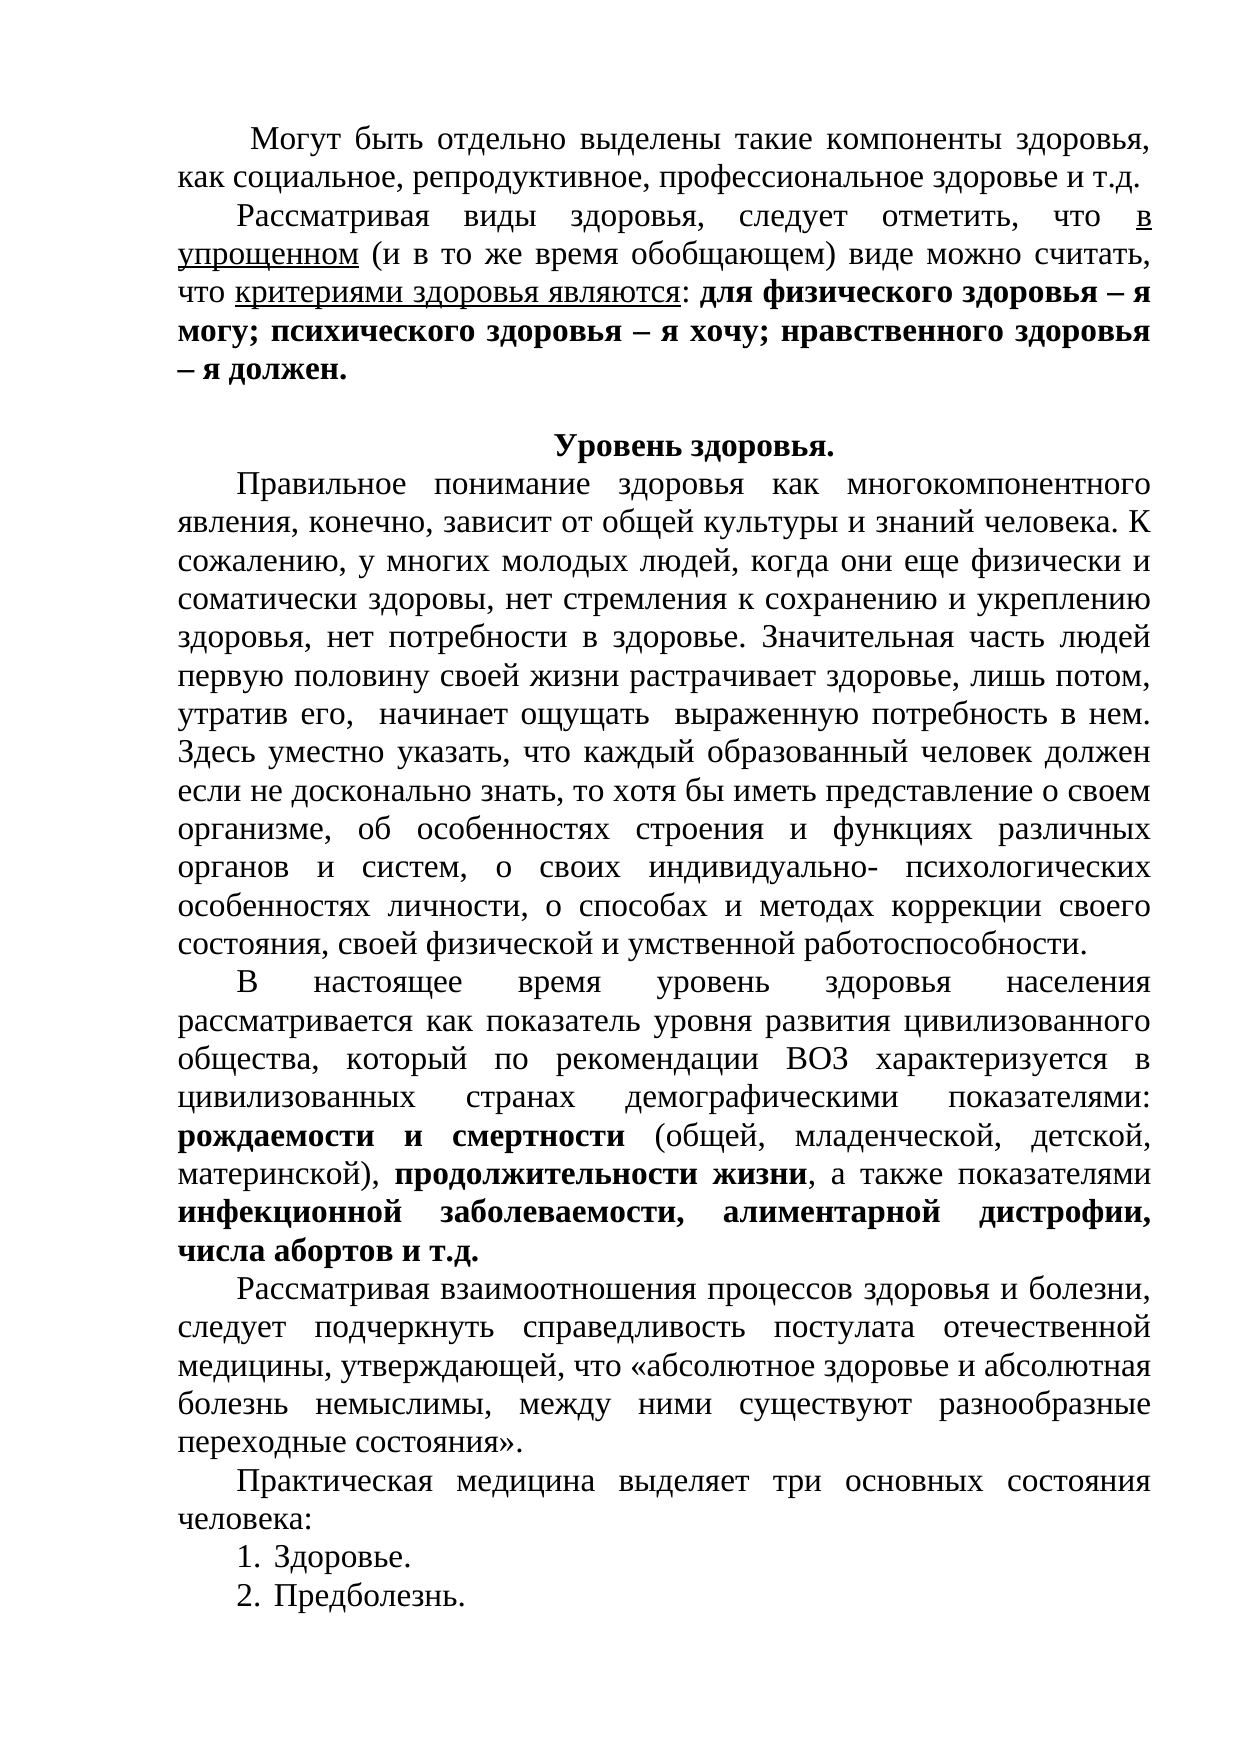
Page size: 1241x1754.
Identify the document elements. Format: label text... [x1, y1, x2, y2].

text Рассматривая виды здоровья, следует отметить, что в упрощенном (и в то же время обобщающем) виде можно считать, что критериями здоровья являются: для физического здоровья – я могу; психического здоровья – я хочу; нравственного здоровья – я должен. [177, 195, 1152, 386]
text В настоящее время уровень здоровья населения рассматривается как показатель уровня развития цивилизованного общества, который по рекомендации ВОЗ характеризуется в цивилизованных странах демографическими показателями: рождаемости и смертности (общей, младенческой, детской, материнской), продолжительности жизни, а также показателями инфекционной заболеваемости, алиментарной дистрофии, числа абортов и т.д. [177, 961, 1152, 1268]
text Уровень здоровья. [177, 425, 1152, 463]
text Правильное понимание здоровья как многокомпонентного явления, конечно, зависит от общей культуры и знаний человека. К сожалению, у многих молодых людей, когда они еще физически и соматически здоровы, нет стремления к сохранению и укреплению здоровья, нет потребности в здоровье. Значительная часть людей первую половину своей жизни растрачивает здоровье, лишь потом, утратив его, начинает ощущать выраженную потребность в нем. Здесь уместно указать, что каждый образованный человек должен если не досконально знать, то хотя бы иметь представление о своем организме, об особенностях строения и функциях различных органов и систем, о своих индивидуально- психологических особенностях личности, о способах и методах коррекции своего состояния, своей физической и умственной работоспособности. [177, 463, 1152, 961]
text Рассматривая взаимоотношения процессов здоровья и болезни, следует подчеркнуть справедливость постулата отечественной медицины, утверждающей, что «абсолютное здоровье и абсолютная болезнь немыслимы, между ними существуют разнообразные переходные состояния». [177, 1268, 1152, 1460]
list Здоровье. [236, 1536, 1152, 1575]
text Могут быть отдельно выделены такие компоненты здоровья, как социальное, репродуктивное, профессиональное здоровье и т.д. [177, 118, 1152, 195]
text Практическая медицина выделяет три основных состояния человека: [177, 1460, 1152, 1536]
list Предболезнь. [236, 1575, 1152, 1613]
